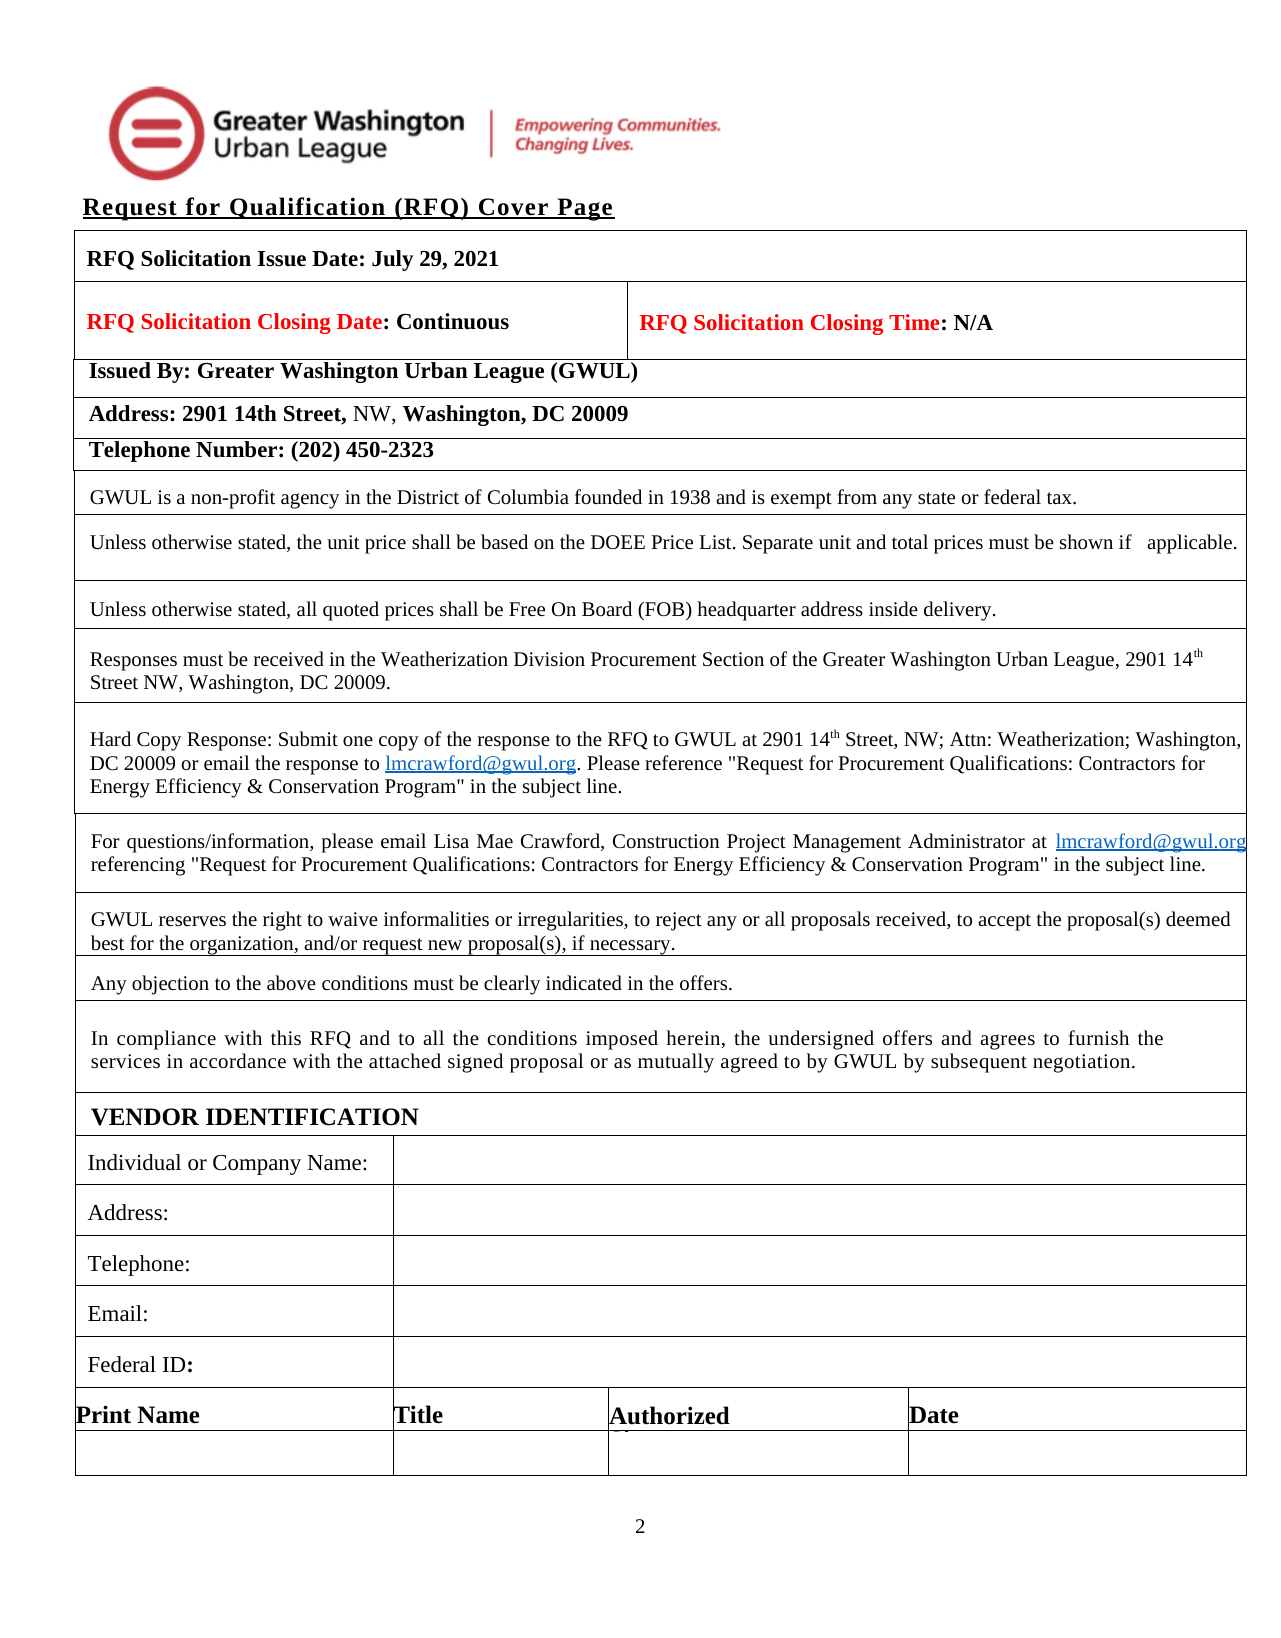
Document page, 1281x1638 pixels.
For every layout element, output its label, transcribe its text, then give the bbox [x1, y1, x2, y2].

table_cell GWUL is a non-profit agency in the District of Columbia founded in 1938 and is exempt from any state or federal tax. [75, 471, 1246, 514]
table_cell [394, 1286, 1246, 1336]
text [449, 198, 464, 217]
table_cell Title [394, 1388, 608, 1430]
table_cell [394, 1136, 1246, 1184]
table_cell For questions/information, please email Lisa Mae Crawford, Construction Project Management Administrator at lmcrawford@gwul.org referencing "Request for Procurement Qualifications: Contractors for Energy Efficiency & Conservation Program" in the subject line. [76, 814, 1246, 892]
table_cell Telephone: [76, 1236, 393, 1285]
table_cell Issued By: Greater Washington Urban League (GWUL) [74, 360, 1246, 397]
picture [75, 75, 728, 198]
table_cell Unless otherwise stated, the unit price shall be based on the DOEE Price List. Separate unit and total prices must be shown if applicable. [75, 515, 1246, 580]
table_cell Unless otherwise stated, all quoted prices shall be Free On Board (FOB) headquarter address inside delivery. [75, 581, 1246, 628]
table_cell In compliance with this RFQ and to all the conditions imposed herein, the undersigned offers and agrees to furnish the services in accordance with the attached signed proposal or as mutually agreed to by GWUL by subsequent negotiation. [76, 1001, 1246, 1092]
table_cell [394, 1431, 608, 1475]
table_cell Federal ID: [76, 1337, 393, 1387]
text Request for Qualification (RFQ) Cover Page [239, 198, 400, 217]
table_cell GWUL reserves the right to waive informalities or irregularities, to reject any or all proposals received, to accept the proposal(s) deemed best for the organization, and/or request new proposal(s), if necessary. [76, 893, 1246, 955]
table_cell RFQ Solicitation Closing Date: Continuous [75, 282, 627, 359]
table_cell Individual or Company Name: [76, 1136, 393, 1184]
table_cell [394, 1337, 1246, 1387]
table_cell Responses must be received in the Weatherization Division Procurement Section of the Greater Washington Urban League, 2901 14th Street NW, Washington, DC 20009. [75, 629, 1246, 702]
table_cell Telephone Number: (202) 450-2323 [74, 439, 1246, 470]
table_cell [76, 1431, 393, 1475]
table_cell Address: [76, 1185, 393, 1235]
table_cell Print Name [76, 1388, 393, 1430]
table_cell Any objection to the above conditions must be clearly indicated in the offers. [76, 956, 1246, 1000]
table_cell Email: [76, 1286, 393, 1336]
table_cell RFQ Solicitation Closing Time: N/A [628, 282, 1246, 359]
table_cell [394, 1236, 1246, 1285]
table_cell [909, 1431, 1246, 1475]
table_cell Authorized Signature [609, 1388, 908, 1430]
table_cell Hard Copy Response: Submit one copy of the response to the RFQ to GWUL at 2901 14th Street, NW; Attn: Weatherization; Washington, DC 20009 or email the response to lmcrawford@gwul.org. Please reference "Request for Procurement Qualifications: Contractors for Energy Efficiency & Conservation Program" in the subject line. [75, 703, 1246, 813]
table_cell Address: 2901 14th Street, NW, Washington, DC 20009 [74, 398, 1246, 438]
table_cell Date [909, 1388, 1246, 1430]
text Request for Qualification (RFQ) Cover Page [462, 197, 1205, 220]
text Request for Qualification (RFQ) Cover Page [82, 198, 240, 217]
table_cell VENDOR IDENTIFICATION [76, 1093, 1246, 1135]
table_cell [394, 1185, 1246, 1235]
table_cell [609, 1431, 908, 1475]
table_header RFQ Solicitation Issue Date: July 29, 2021 [75, 231, 1246, 281]
